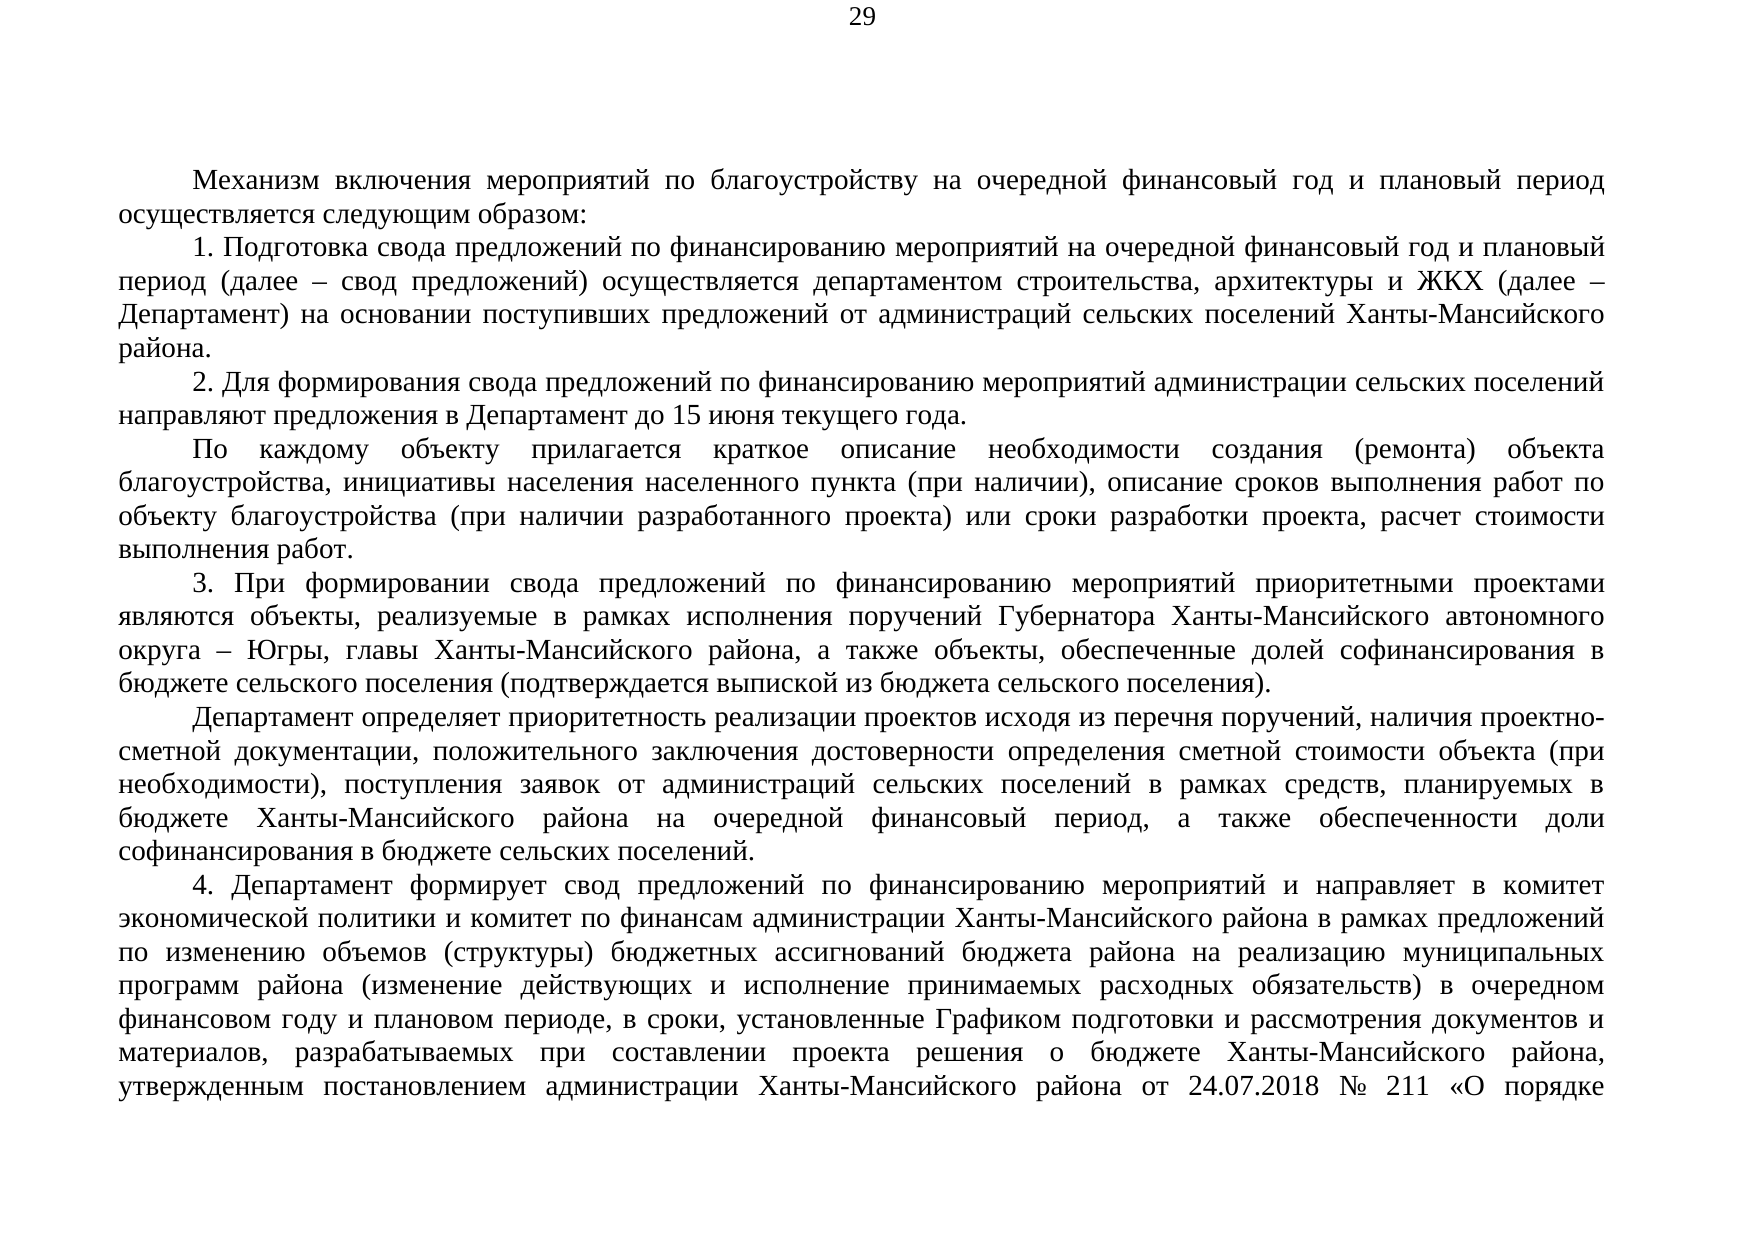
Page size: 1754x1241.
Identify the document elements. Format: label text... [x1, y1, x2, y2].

text 2. Для формирования свода предложений по финансированию мероприятий администрации сельских поселений направляют предложения в Департамент до 15 июня текущего года. [118, 364, 1606, 431]
text По каждому объекту прилагается краткое описание необходимости создания (ремонта) объекта благоустройства, инициативы населения населенного пункта (при наличии), описание сроков выполнения работ по объекту благоустройства (при наличии разработанного проекта) или сроки разработки проекта, расчет стоимости выполнения работ. [118, 431, 1606, 565]
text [118, 867, 1606, 1102]
text 1. Подготовка свода предложений по финансированию мероприятий на очередной финансовый год и плановый период (далее – свод предложений) осуществляется департаментом строительства, архитектуры и ЖКХ (далее – Департамент) на основании поступивших предложений от администраций сельских поселений Ханты-Мансийского района. [118, 229, 1606, 364]
text 3. При формировании свода предложений по финансированию мероприятий приоритетными проектами являются объекты, реализуемые в рамках исполнения поручений Губернатора Ханты-Мансийского автономного округа – Югры, главы Ханты-Мансийского района, а также объекты, обеспеченные долей софинансирования в бюджете сельского поселения (подтверждается выпиской из бюджета сельского поселения). [118, 565, 1606, 699]
text Департамент определяет приоритетность реализации проектов исходя из перечня поручений, наличия проектно-сметной документации, положительного заключения достоверности определения сметной стоимости объекта (при необходимости), поступления заявок от администраций сельских поселений в рамках средств, планируемых в бюджете Ханты-Мансийского района на очередной финансовый период, а также обеспеченности доли софинансирования в бюджете сельских поселений. [118, 699, 1606, 867]
text Механизм включения мероприятий по благоустройству на очередной финансовый год и плановый период осуществляется следующим образом: [118, 162, 1606, 229]
